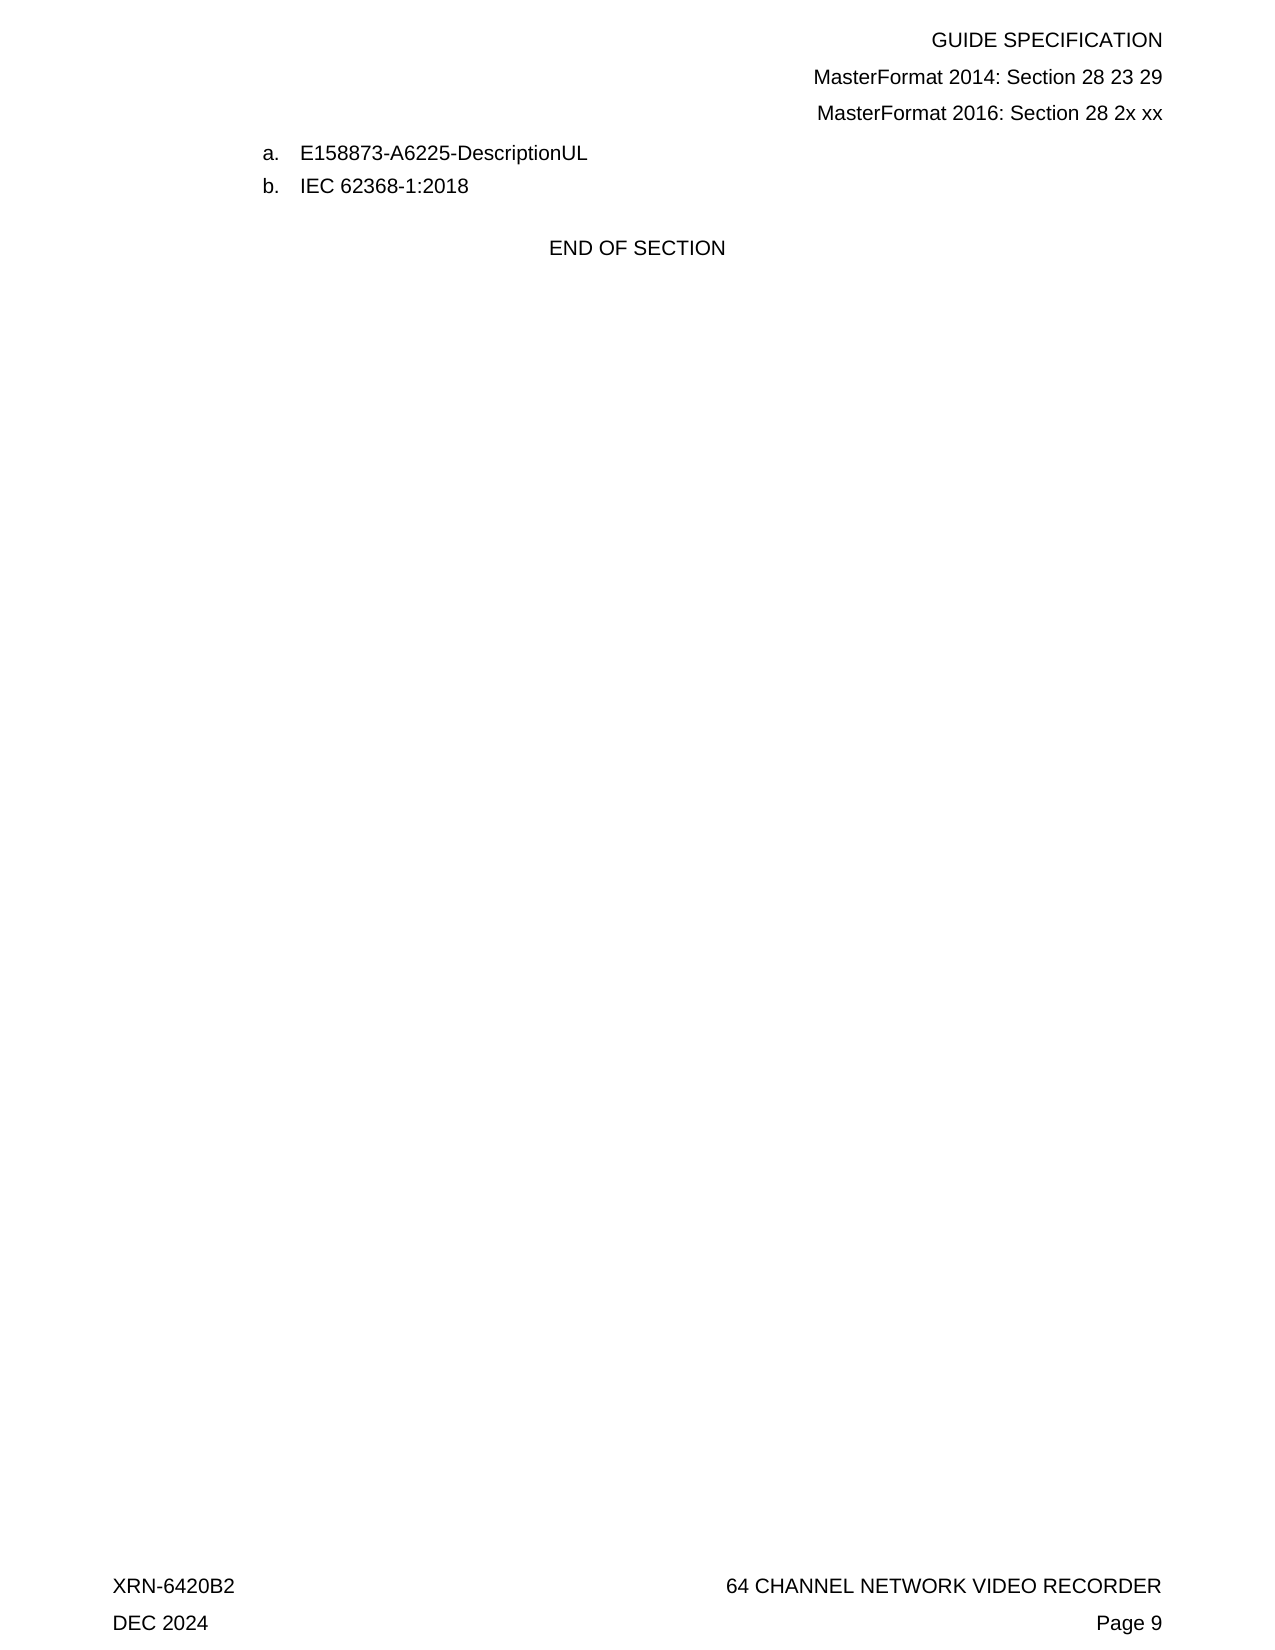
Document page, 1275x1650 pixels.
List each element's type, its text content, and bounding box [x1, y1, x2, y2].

text END OF SECTION [112, 208, 1163, 259]
list IEC 62368-1:2018 [262, 174, 1163, 198]
list E158873-A6225-DescriptionUL [262, 141, 1163, 164]
